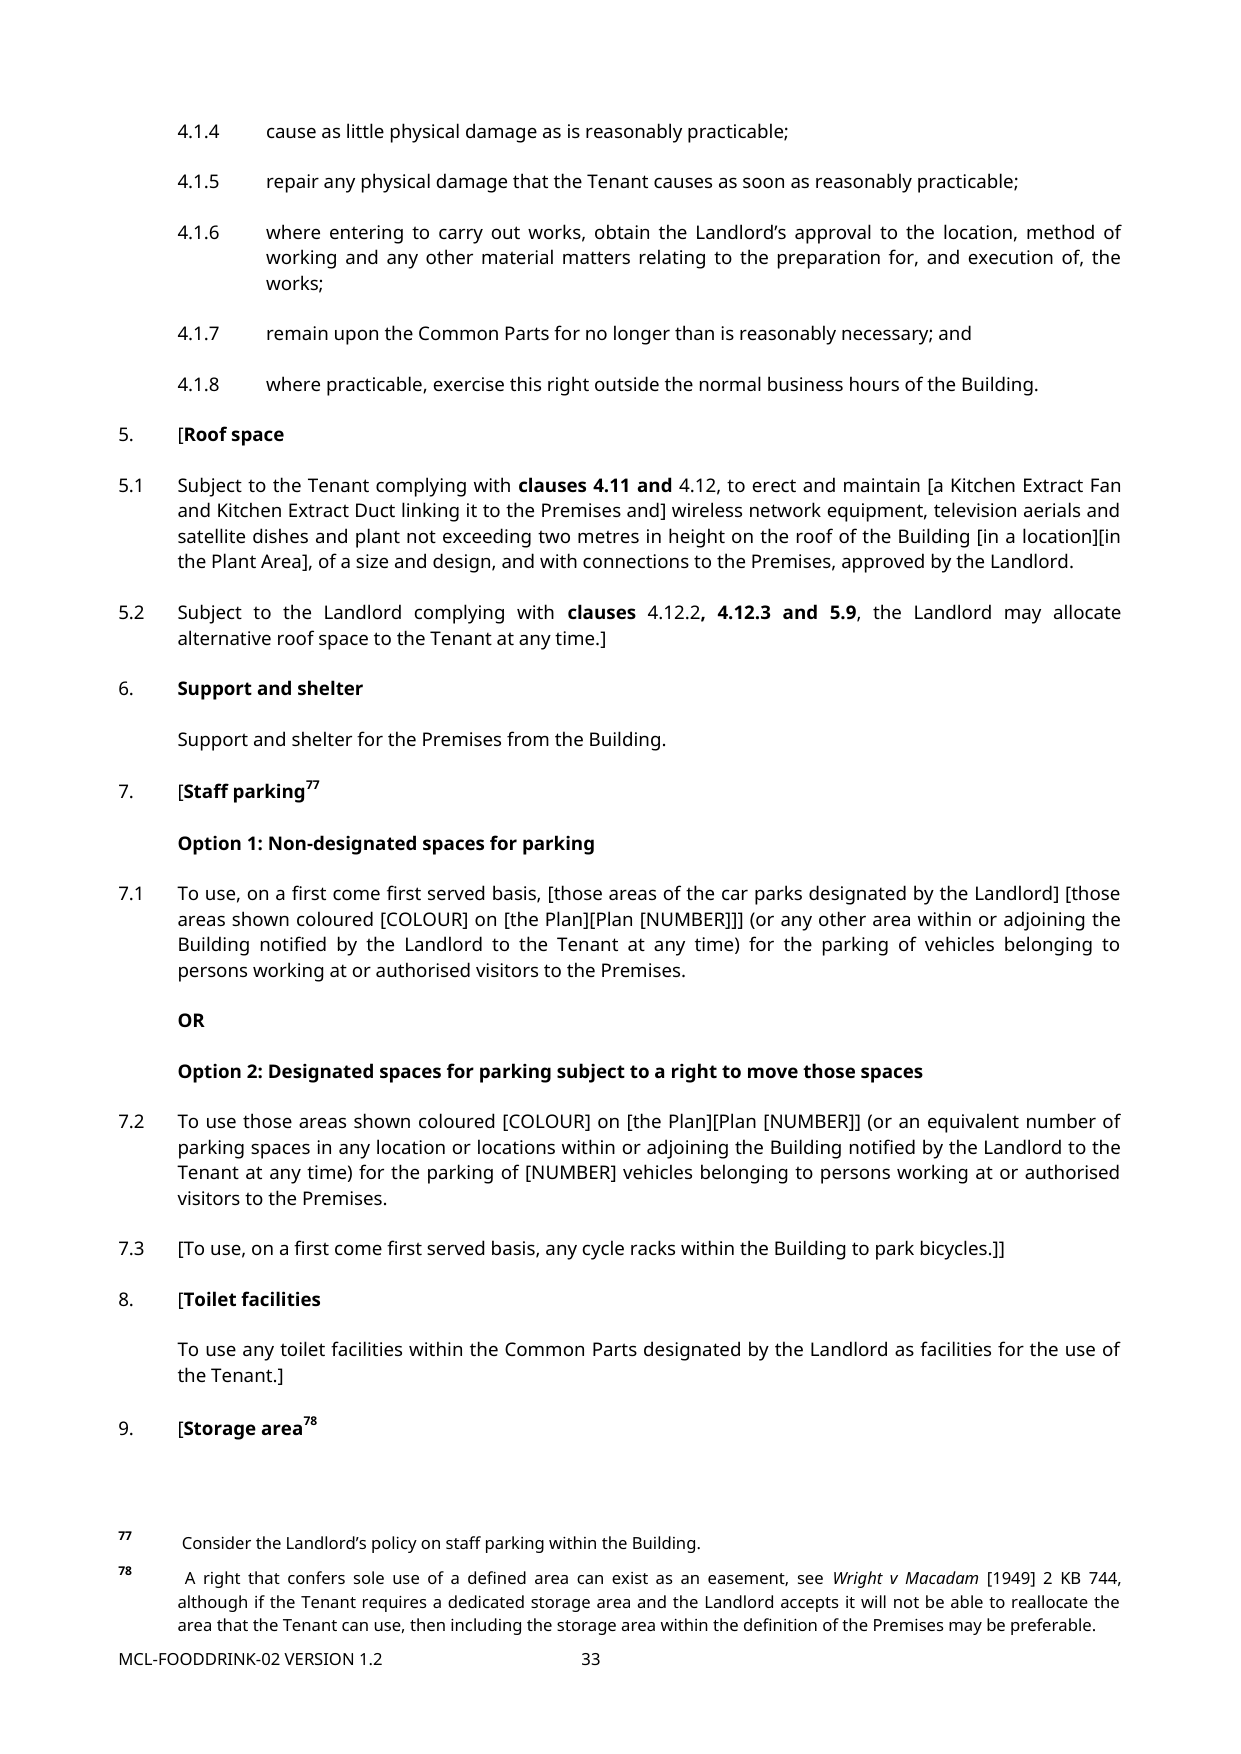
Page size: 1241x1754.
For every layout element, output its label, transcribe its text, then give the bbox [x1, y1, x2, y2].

text remain upon the Common Parts for no longer than is reasonably necessary; and [177, 321, 1122, 346]
text Support and shelter [118, 675, 1122, 701]
text OR [177, 1007, 1122, 1033]
text where entering to carry out works, obtain the Landlord’s approval to the location, method of working and any other material matters relating to the preparation for, and execution of, the works; [177, 219, 1122, 296]
text [Staff parking [118, 776, 1122, 805]
text repair any physical damage that the Tenant causes as soon as reasonably practicable; [177, 169, 1122, 194]
text [Storage area [118, 1413, 1122, 1441]
text To use, on a first come first served basis, [those areas of the car parks designated by the Landlord] [those areas shown coloured [COLOUR] on [the Plan][Plan [NUMBER]]] (or any other area within or adjoining the Building notified by the Landlord to the Tenant at any time) for the parking of vehicles belonging to persons working at or authorised visitors to the Premises. [118, 880, 1122, 982]
text Subject to the Tenant complying with clauses 4.11 and 4.12, to erect and maintain [a Kitchen Extract Fan and Kitchen Extract Duct linking it to the Premises and] wireless network equipment, television aerials and satellite dishes and plant not exceeding two metres in height on the roof of the Building [in a location][in the Plant Area], of a size and design, and with connections to the Premises, approved by the Landlord. [118, 472, 1122, 574]
text [To use, on a first come first served basis, any cycle racks within the Building to park bicycles.]] [118, 1236, 1122, 1261]
text Option 1: Non-designated spaces for parking [177, 830, 1122, 855]
text [Roof space [118, 422, 1122, 447]
text [Toilet facilities [118, 1286, 1122, 1312]
text Option 2: Designated spaces for parking subject to a right to move those spaces [177, 1058, 1122, 1083]
text cause as little physical damage as is reasonably practicable; [177, 118, 1122, 144]
text Subject to the Landlord complying with clauses 4.12.2, 4.12.3 and 5.9, the Landlord may allocate alternative roof space to the Tenant at any time.] [118, 599, 1122, 650]
text Support and shelter for the Premises from the Building. [177, 726, 1122, 751]
text To use those areas shown coloured [COLOUR] on [the Plan][Plan [NUMBER]] (or an equivalent number of parking spaces in any location or locations within or adjoining the Building notified by the Landlord to the Tenant at any time) for the parking of [NUMBER] vehicles belonging to persons working at or authorised visitors to the Premises. [118, 1108, 1122, 1211]
text To use any toilet facilities within the Common Parts designated by the Landlord as facilities for the use of the Tenant.] [177, 1337, 1122, 1388]
text where practicable, exercise this right outside the normal business hours of the Building. [177, 371, 1122, 397]
